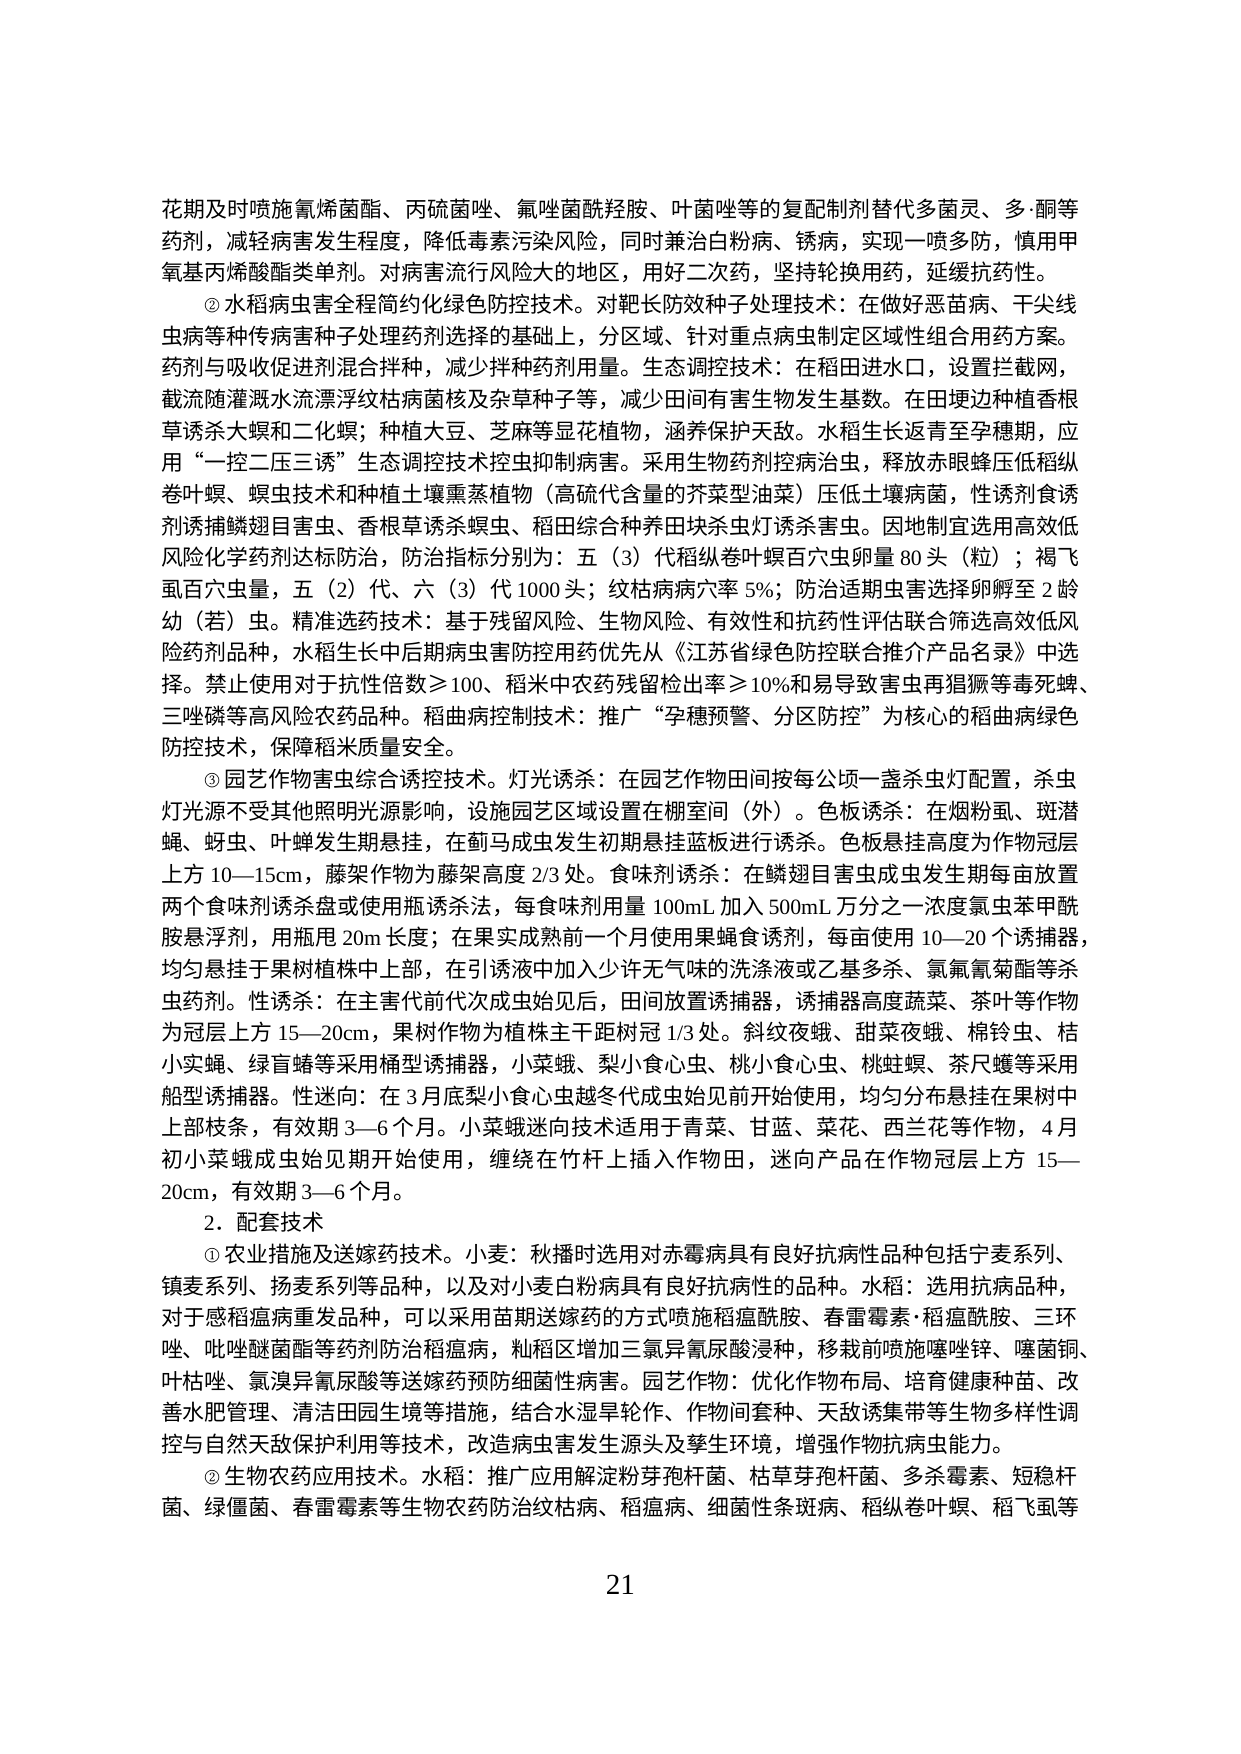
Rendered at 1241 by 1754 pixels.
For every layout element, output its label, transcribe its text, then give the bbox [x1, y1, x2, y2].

text ①农业措施及送嫁药技术。小麦：秋播时选用对赤霉病具有良好抗病性品种包括宁麦系列、镇麦系列、扬麦系列等品种，以及对小麦白粉病具有良好抗病性的品种。水稻：选用抗病品种，对于感稻瘟病重发品种，可以采用苗期送嫁药的方式喷施稻瘟酰胺、春雷霉素･稻瘟酰胺、三环唑、吡唑醚菌酯等药剂防治稻瘟病，籼稻区增加三氯异氰尿酸浸种，移栽前喷施噻唑锌、噻菌铜、叶枯唑、氯溴异氰尿酸等送嫁药预防细菌性病害。园艺作物：优化作物布局、培育健康种苗、改善水肥管理、清洁田园生境等措施，结合水湿旱轮作、作物间套种、天敌诱集带等生物多样性调控与自然天敌保护利用等技术，改造病虫害发生源头及孳生环境，增强作物抗病虫能力。 [161, 1237, 1079, 1459]
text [161, 192, 1079, 287]
text ③园艺作物害虫综合诱控技术。灯光诱杀：在园艺作物田间按每公顷一盏杀虫灯配置，杀虫灯光源不受其他照明光源影响，设施园艺区域设置在棚室间（外）。色板诱杀：在烟粉虱、斑潜蝇、蚜虫、叶蝉发生期悬挂，在蓟马成虫发生初期悬挂蓝板进行诱杀。色板悬挂高度为作物冠层上方10—15cm，藤架作物为藤架高度2/3处。食味剂诱杀：在鳞翅目害虫成虫发生期每亩放置两个食味剂诱杀盘或使用瓶诱杀法，每食味剂用量100mL加入500mL万分之一浓度氯虫苯甲酰胺悬浮剂，用瓶甩20m长度；在果实成熟前一个月使用果蝇食诱剂，每亩使用10—20个诱捕器，均匀悬挂于果树植株中上部，在引诱液中加入少许无气味的洗涤液或乙基多杀、氯氟氰菊酯等杀虫药剂。性诱杀：在主害代前代次成虫始见后，田间放置诱捕器，诱捕器高度蔬菜、茶叶等作物为冠层上方15—20cm，果树作物为植株主干距树冠1/3处。斜纹夜蛾、甜菜夜蛾、棉铃虫、桔小实蝇、绿盲蝽等采用桶型诱捕器，小菜蛾、梨小食心虫、桃小食心虫、桃蛀螟、茶尺蠖等采用船型诱捕器。性迷向：在3月底梨小食心虫越冬代成虫始见前开始使用，均匀分布悬挂在果树中上部枝条，有效期3—6个月。小菜蛾迷向技术适用于青菜、甘蓝、菜花、西兰花等作物，4月初小菜蛾成虫始见期开始使用，缠绕在竹杆上插入作物田，迷向产品在作物冠层上方15—20cm，有效期3—6个月。 [161, 762, 1079, 1205]
text 2．配套技术 [161, 1205, 1079, 1237]
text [161, 1459, 1079, 1522]
text ②水稻病虫害全程简约化绿色防控技术。对靶长防效种子处理技术：在做好恶苗病、干尖线虫病等种传病害种子处理药剂选择的基础上，分区域、针对重点病虫制定区域性组合用药方案。药剂与吸收促进剂混合拌种，减少拌种药剂用量。生态调控技术：在稻田进水口，设置拦截网，截流随灌溉水流漂浮纹枯病菌核及杂草种子等，减少田间有害生物发生基数。在田埂边种植香根草诱杀大螟和二化螟；种植大豆、芝麻等显花植物，涵养保护天敌。水稻生长返青至孕穗期，应用“一控二压三诱”生态调控技术控虫抑制病害。采用生物药剂控病治虫，释放赤眼蜂压低稻纵卷叶螟、螟虫技术和种植土壤熏蒸植物（高硫代含量的芥菜型油菜）压低土壤病菌，性诱剂食诱剂诱捕鳞翅目害虫、香根草诱杀螟虫、稻田综合种养田块杀虫灯诱杀害虫。因地制宜选用高效低风险化学药剂达标防治，防治指标分别为：五（3）代稻纵卷叶螟百穴虫卵量80头（粒）；褐飞虱百穴虫量，五（2）代、六（3）代1000头；纹枯病病穴率5%；防治适期虫害选择卵孵至2龄幼（若）虫。精准选药技术：基于残留风险、生物风险、有效性和抗药性评估联合筛选高效低风险药剂品种，水稻生长中后期病虫害防控用药优先从《江苏省绿色防控联合推介产品名录》中选择。禁止使用对于抗性倍数≥100、稻米中农药残留检出率≥10%和易导致害虫再猖獗等毒死蜱、三唑磷等高风险农药品种。稻曲病控制技术：推广“孕穗预警、分区防控”为核心的稻曲病绿色防控技术，保障稻米质量安全。 [161, 287, 1079, 762]
